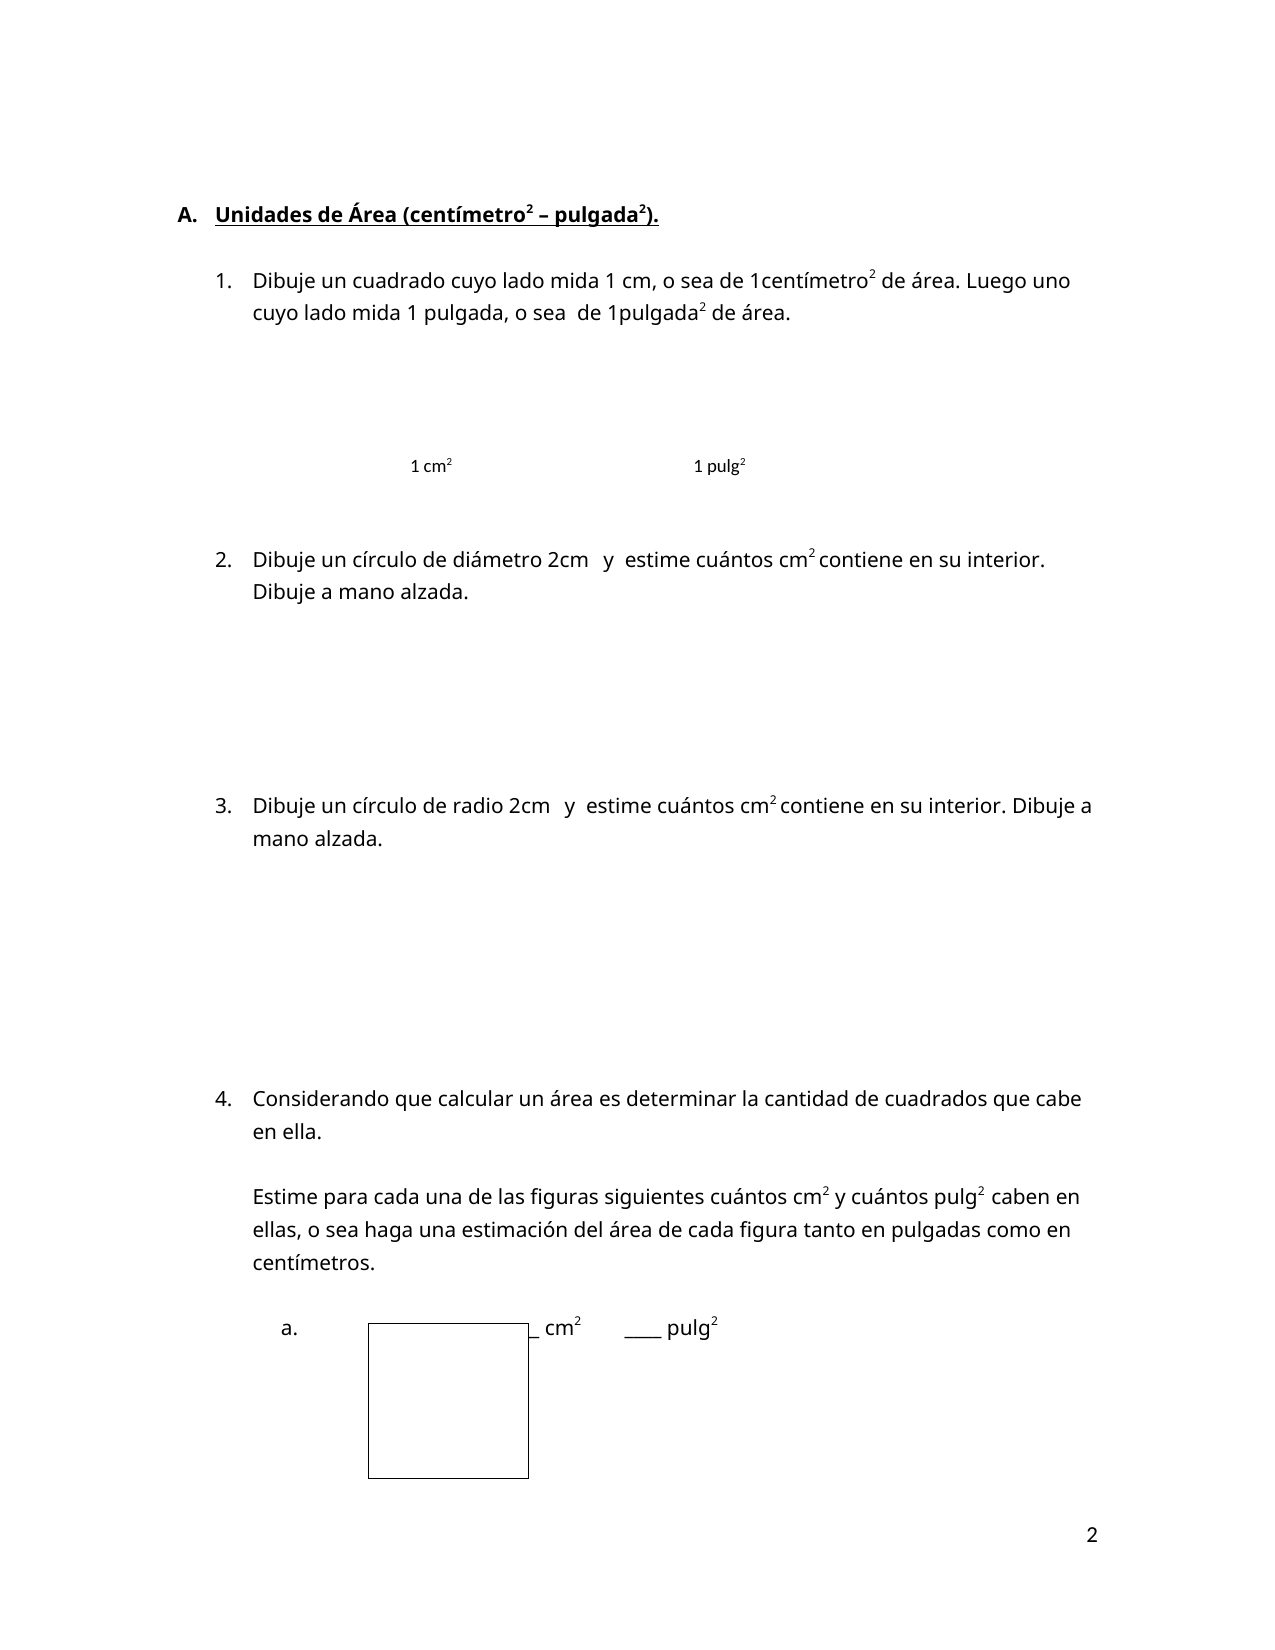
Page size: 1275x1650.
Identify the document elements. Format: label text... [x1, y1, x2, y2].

list Unidades de Área (centímetro2 – pulgada2). [177, 201, 1098, 229]
list Dibuje un círculo de radio 2cm y estime cuántos cm2 contiene en su interior. Dibuje a mano alzada. [215, 791, 1098, 852]
list Estime para cada una de las figuras siguientes cuántos cm2 y cuántos pulg2 caben en ellas, o sea haga una estimación del área de cada figura tanto en pulgadas como en centímetros. [252, 1182, 1098, 1276]
list Considerando que calcular un área es determinar la cantidad de cuadrados que cabe en ella. [215, 1084, 1098, 1146]
list Dibuje un círculo de diámetro 2cm y estime cuántos cm2 contiene en su interior. Dibuje a mano alzada. [215, 545, 1098, 606]
list Dibuje un cuadrado cuyo lado mida 1 cm, o sea de 1centímetro2 de área. Luego uno cuyo lado mida 1 pulgada, o sea de 1pulgada2 de área. [215, 266, 1098, 327]
list ____ cm2 ____ pulg2 [281, 1313, 1098, 1341]
